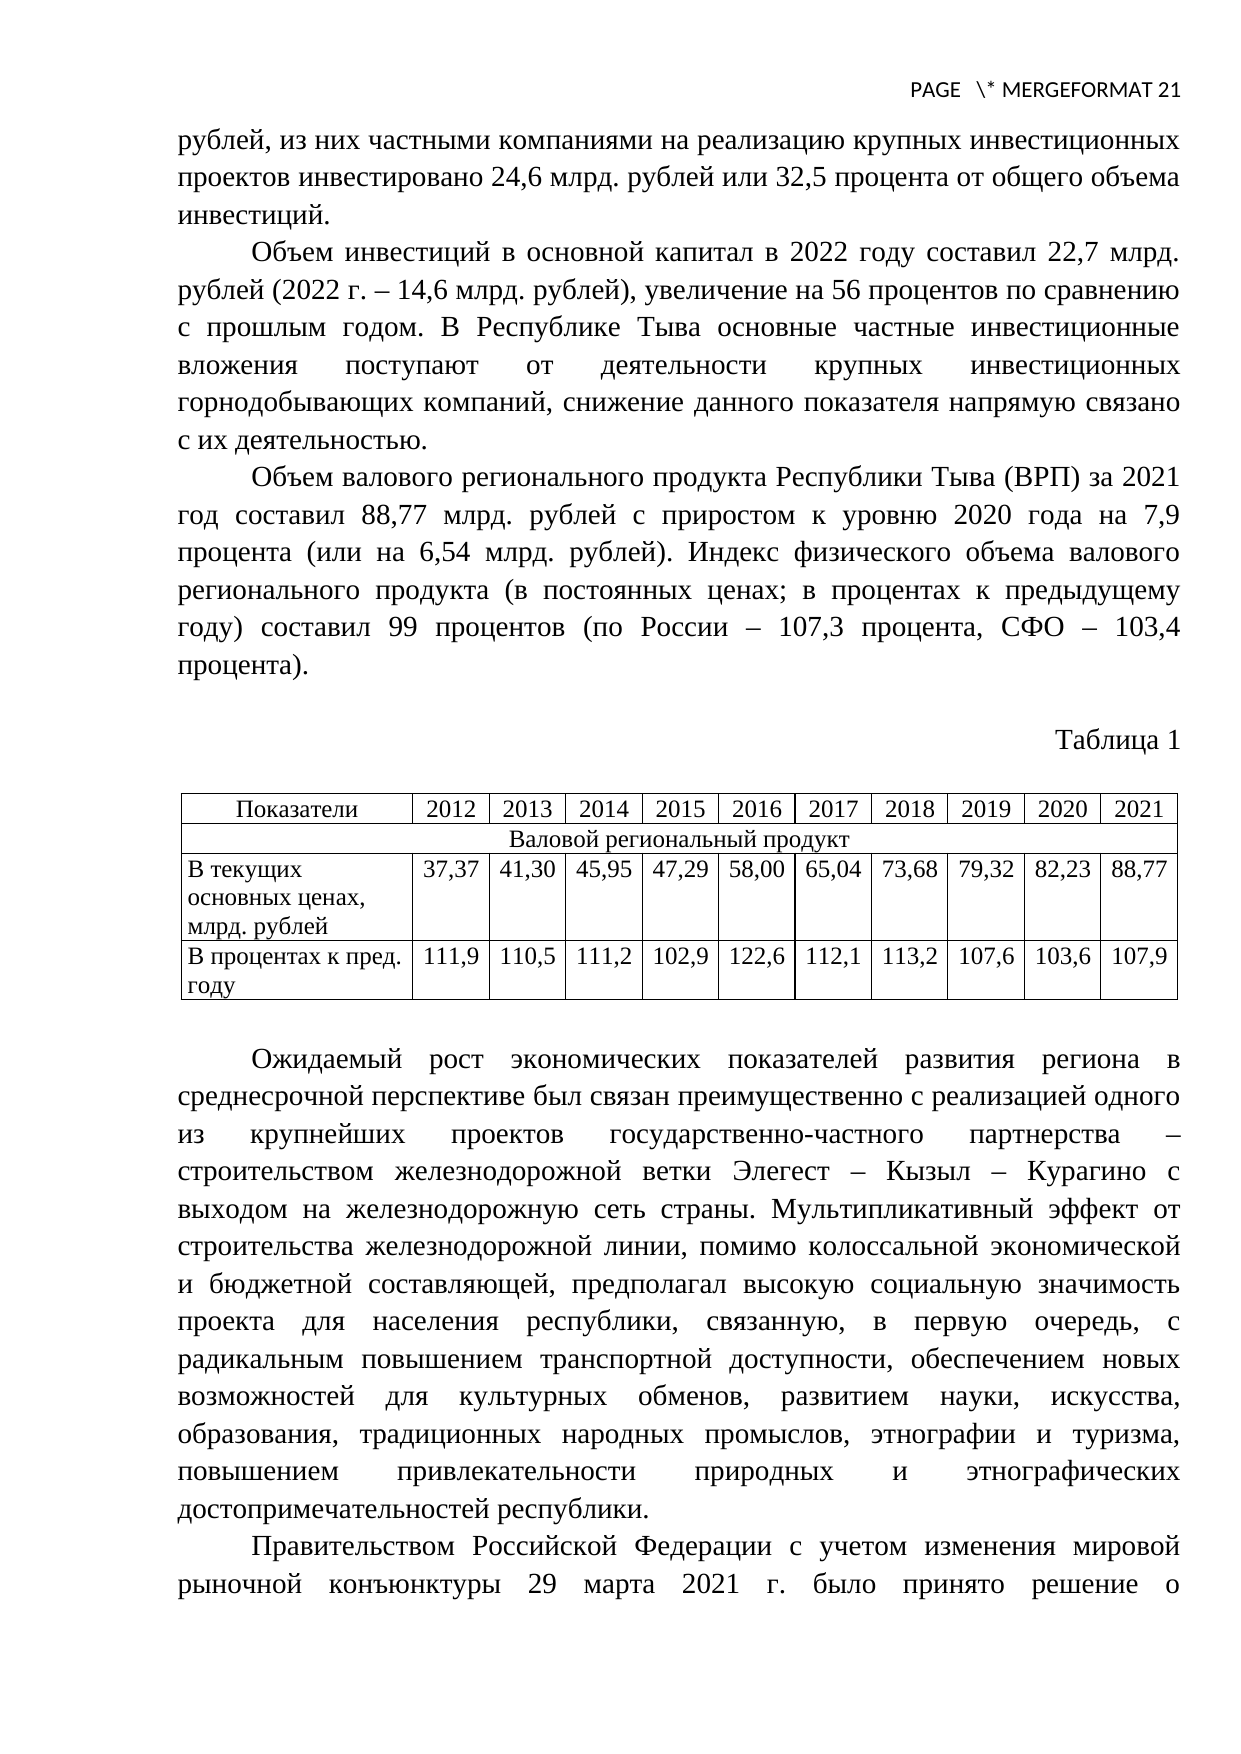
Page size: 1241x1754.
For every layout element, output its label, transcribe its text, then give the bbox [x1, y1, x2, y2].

table_cell 37,37 [413, 854, 489, 940]
table_cell 103,6 [1025, 941, 1100, 998]
table_header 2016 [719, 794, 794, 823]
table_cell 88,77 [1101, 854, 1177, 940]
table_cell 45,95 [566, 854, 642, 940]
table_cell 111,9 [413, 941, 489, 998]
table_cell 73,68 [872, 854, 947, 940]
table_header 2015 [643, 794, 718, 823]
table_header 2018 [872, 794, 947, 823]
table_header Показатели [182, 794, 412, 823]
table_header 2020 [1025, 794, 1100, 823]
table_header 2014 [566, 794, 642, 823]
table_cell 107,9 [1101, 941, 1177, 998]
table_cell В процентах к пред. году [182, 941, 412, 998]
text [177, 118, 1181, 231]
table_cell 65,04 [796, 854, 871, 940]
table_cell 112,1 [796, 941, 871, 998]
table_header 2021 [1101, 794, 1177, 823]
table_header 2017 [796, 794, 871, 823]
table_header 2013 [490, 794, 565, 823]
table_header 2019 [948, 794, 1024, 823]
text Объем валового регионального продукта Республики Тыва (ВРП) за 2021 год составил 88,77 млрд. рублей с приростом к уровню 2020 года на 7,9 процента (или на 6,54 млрд. рублей). Индекс физического объема валового регионального продукта (в постоянных ценах; в процентах к предыдущему году) составил 99 процентов (по России – 107,3 процента, СФО – 103,4 процента). [177, 456, 1181, 681]
text Объем инвестиций в основной капитал в 2022 году составил 22,7 млрд. рублей (2022 г. – 14,6 млрд. рублей), увеличение на 56 процентов по сравнению с прошлым годом. В Республике Тыва основные частные инвестиционные вложения поступают от деятельности крупных инвестиционных горнодобывающих компаний, снижение данного показателя напрямую связано с их деятельностью. [177, 231, 1181, 456]
table_cell 79,32 [948, 854, 1024, 940]
table_cell 41,30 [490, 854, 565, 940]
table_cell 58,00 [719, 854, 794, 940]
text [177, 1524, 1181, 1599]
table_cell 110,5 [490, 941, 565, 998]
table_cell Валовой региональный продукт [182, 824, 1177, 853]
table_cell 102,9 [643, 941, 718, 998]
table_cell 47,29 [643, 854, 718, 940]
table_cell 122,6 [719, 941, 794, 998]
text Ожидаемый рост экономических показателей развития региона в среднесрочной перспективе был связан преимущественно с реализацией одного из крупнейших проектов государственно-частного партнерства – строительством железнодорожной ветки Элегест – Кызыл – Курагино с выходом на железнодорожную сеть страны. Мультипликативный эффект от строительства железнодорожной линии, помимо колоссальной экономической и бюджетной составляющей, предполагал высокую социальную значимость проекта для населения республики, связанную, в первую очередь, с радикальным повышением транспортной доступности, обеспечением новых возможностей для культурных обменов, развитием науки, искусства, образования, традиционных народных промыслов, этнографии и туризма, повышением привлекательности природных и этнографических достопримечательностей республики. [177, 1037, 1181, 1524]
table_cell 113,2 [872, 941, 947, 998]
table_cell 107,6 [948, 941, 1024, 998]
table_cell 111,2 [566, 941, 642, 998]
table_header 2012 [413, 794, 489, 823]
text Таблица 1 [177, 718, 1181, 756]
table_cell 82,23 [1025, 854, 1100, 940]
table_cell В текущих основных ценах, млрд. рублей [182, 854, 412, 940]
